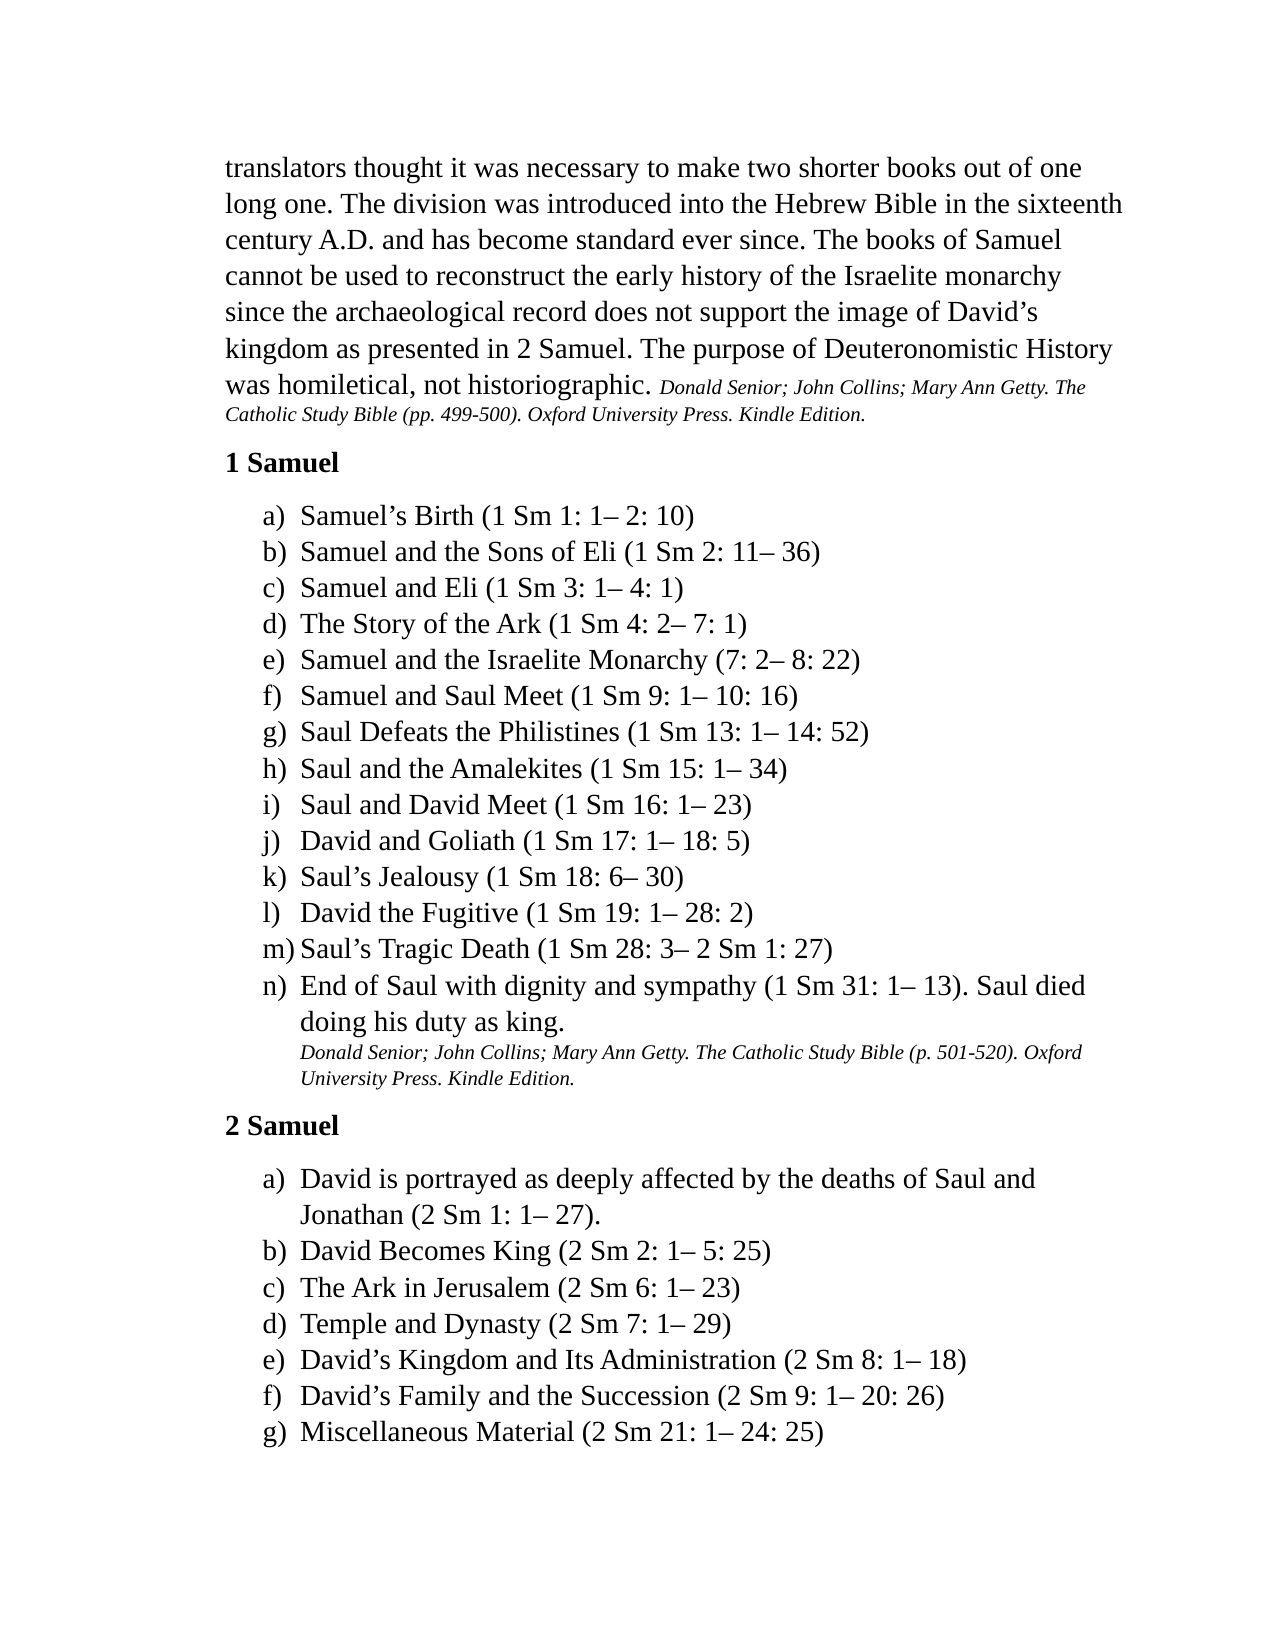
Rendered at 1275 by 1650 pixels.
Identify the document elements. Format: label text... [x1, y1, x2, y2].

list David the Fugitive (1 Sm 19: 1– 28: 2) [262, 895, 1125, 929]
list Temple and Dynasty (2 Sm 7: 1– 29) [262, 1306, 1125, 1339]
list The Story of the Ark (1 Sm 4: 2– 7: 1) [262, 606, 1125, 640]
list Samuel and Saul Meet (1 Sm 9: 1– 10: 16) [262, 678, 1125, 712]
list Miscellaneous Material (2 Sm 21: 1– 24: 25) [262, 1414, 1125, 1448]
list Samuel and Eli (1 Sm 3: 1– 4: 1) [262, 570, 1125, 603]
list David and Goliath (1 Sm 17: 1– 18: 5) [262, 823, 1125, 857]
list Samuel’s Birth (1 Sm 1: 1– 2: 10) [262, 498, 1125, 531]
list Saul Defeats the Philistines (1 Sm 13: 1– 14: 52) [262, 714, 1125, 748]
list David’s Kingdom and Its Administration (2 Sm 8: 1– 18) [262, 1342, 1125, 1376]
list Saul’s Jealousy (1 Sm 18: 6– 30) [262, 859, 1125, 893]
list Donald Senior; John Collins; Mary Ann Getty. The Catholic Study Bible (p. 501-520). Oxford University Press. Kindle Edition. [300, 1040, 1125, 1090]
list Saul’s Tragic Death (1 Sm 28: 3– 2 Sm 1: 27) [262, 931, 1125, 965]
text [225, 150, 1125, 426]
list David is portrayed as deeply affected by the deaths of Saul and Jonathan (2 Sm 1: 1– 27). [262, 1161, 1125, 1231]
list End of Saul with dignity and sympathy (1 Sm 31: 1– 13). Saul died doing his duty as king. [262, 968, 1125, 1037]
list David’s Family and the Succession (2 Sm 9: 1– 20: 26) [262, 1378, 1125, 1412]
list Saul and the Amalekites (1 Sm 15: 1– 34) [262, 751, 1125, 784]
text 1 Samuel [150, 445, 1125, 478]
list Saul and David Meet (1 Sm 16: 1– 23) [262, 787, 1125, 820]
list Samuel and the Sons of Eli (1 Sm 2: 11– 36) [262, 534, 1125, 567]
text 2 Samuel [150, 1108, 1125, 1142]
list David Becomes King (2 Sm 2: 1– 5: 25) [262, 1233, 1125, 1267]
list The Ark in Jerusalem (2 Sm 6: 1– 23) [262, 1270, 1125, 1303]
list Samuel and the Israelite Monarchy (7: 2– 8: 22) [262, 642, 1125, 676]
